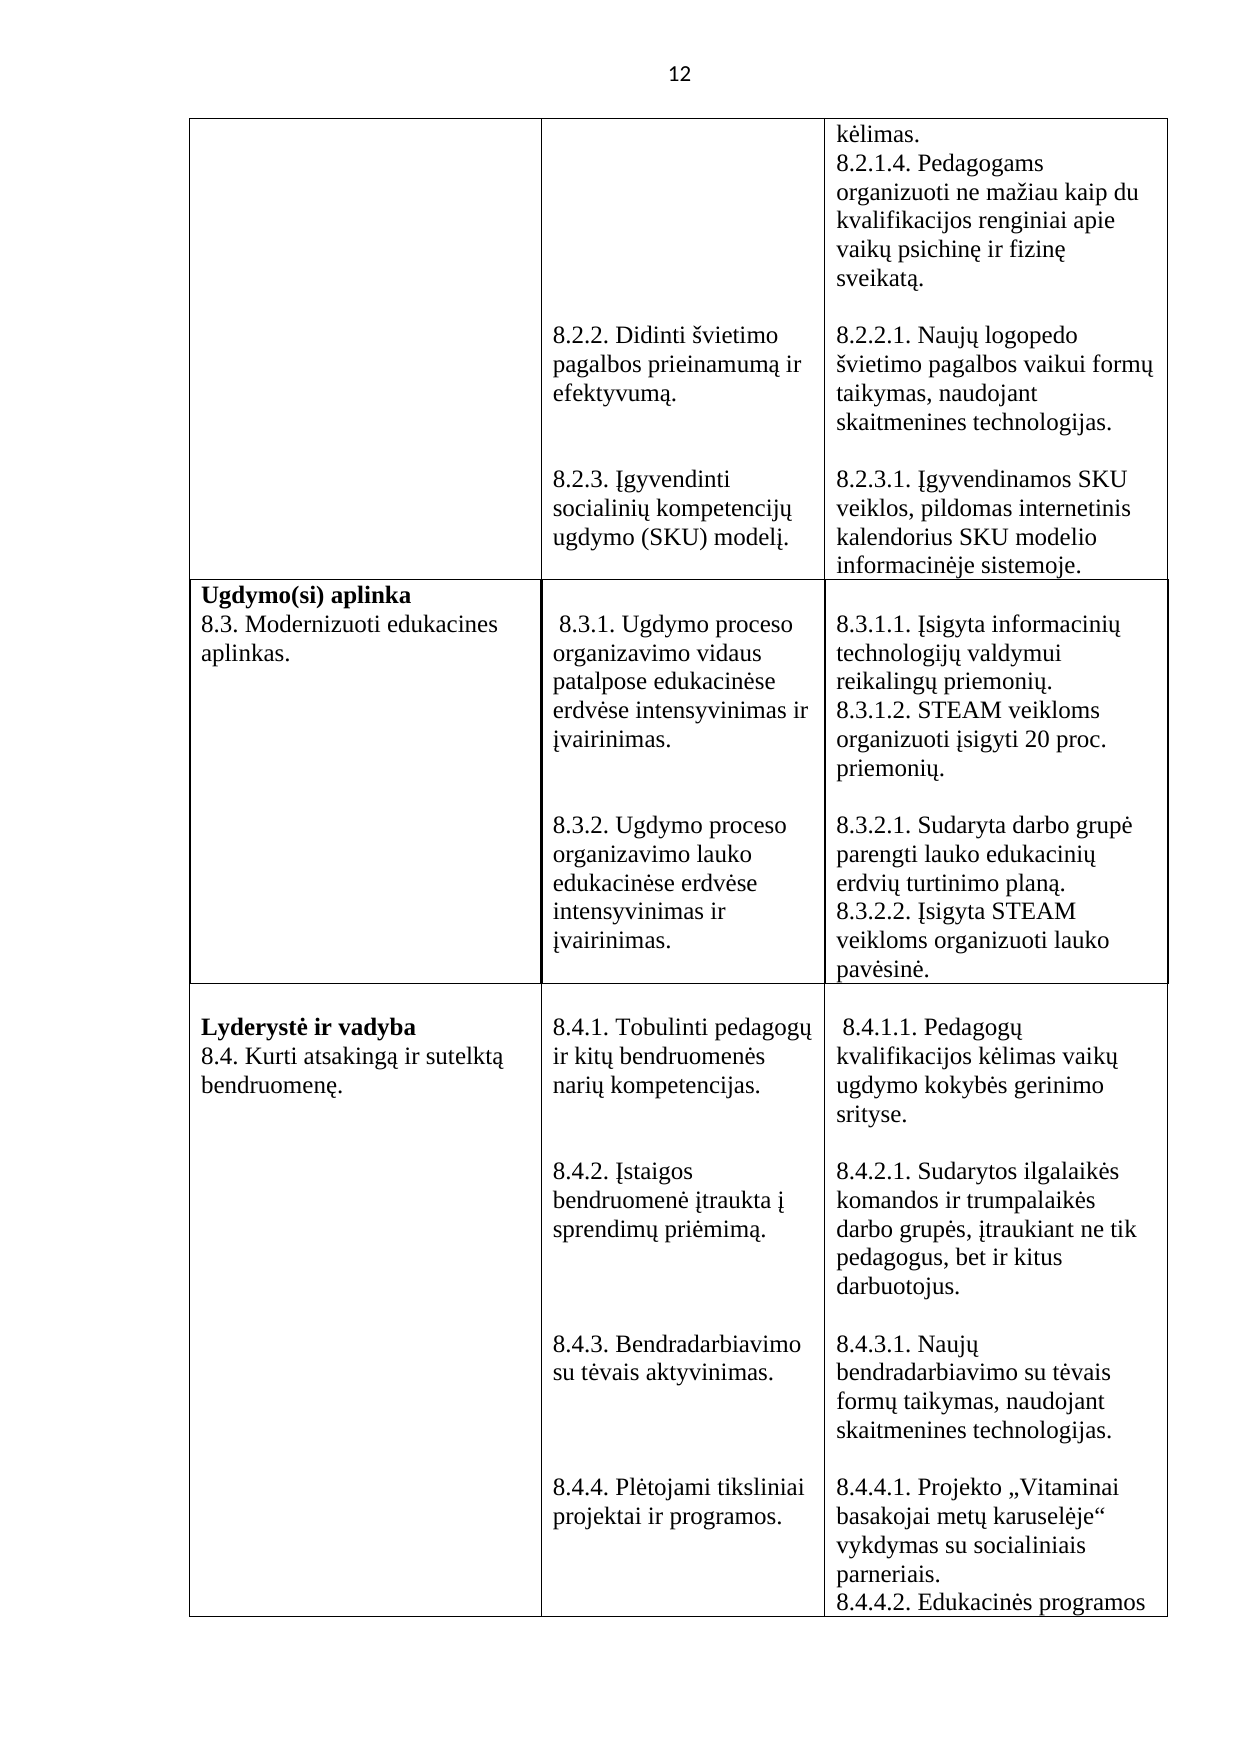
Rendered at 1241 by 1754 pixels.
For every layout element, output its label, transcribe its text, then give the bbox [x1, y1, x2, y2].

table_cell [542, 984, 824, 1616]
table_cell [542, 119, 824, 579]
table_cell 8.3.1.1. Įsigyta informacinių technologijų valdymui reikalingų priemonių. 8.3.1.2. STEAM veikloms organizuoti įsigyti 20 proc. priemonių. 8.3.2.1. Sudaryta darbo grupė parengti lauko edukacinių erdvių turtinimo planą. 8.3.2.2. Įsigyta STEAM veikloms organizuoti lauko pavėsinė. [826, 580, 1167, 983]
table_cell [825, 119, 1167, 579]
table_cell 8.3.1. Ugdymo proceso organizavimo vidaus patalpose edukacinėse erdvėse intensyvinimas ir įvairinimas. 8.3.2. Ugdymo proceso organizavimo lauko edukacinėse erdvėse intensyvinimas ir įvairinimas. [543, 580, 824, 983]
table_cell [190, 119, 541, 579]
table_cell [190, 984, 541, 1616]
table_cell Ugdymo(si) aplinka 8.3. Modernizuoti edukacines aplinkas. [191, 580, 540, 983]
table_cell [825, 984, 1167, 1616]
